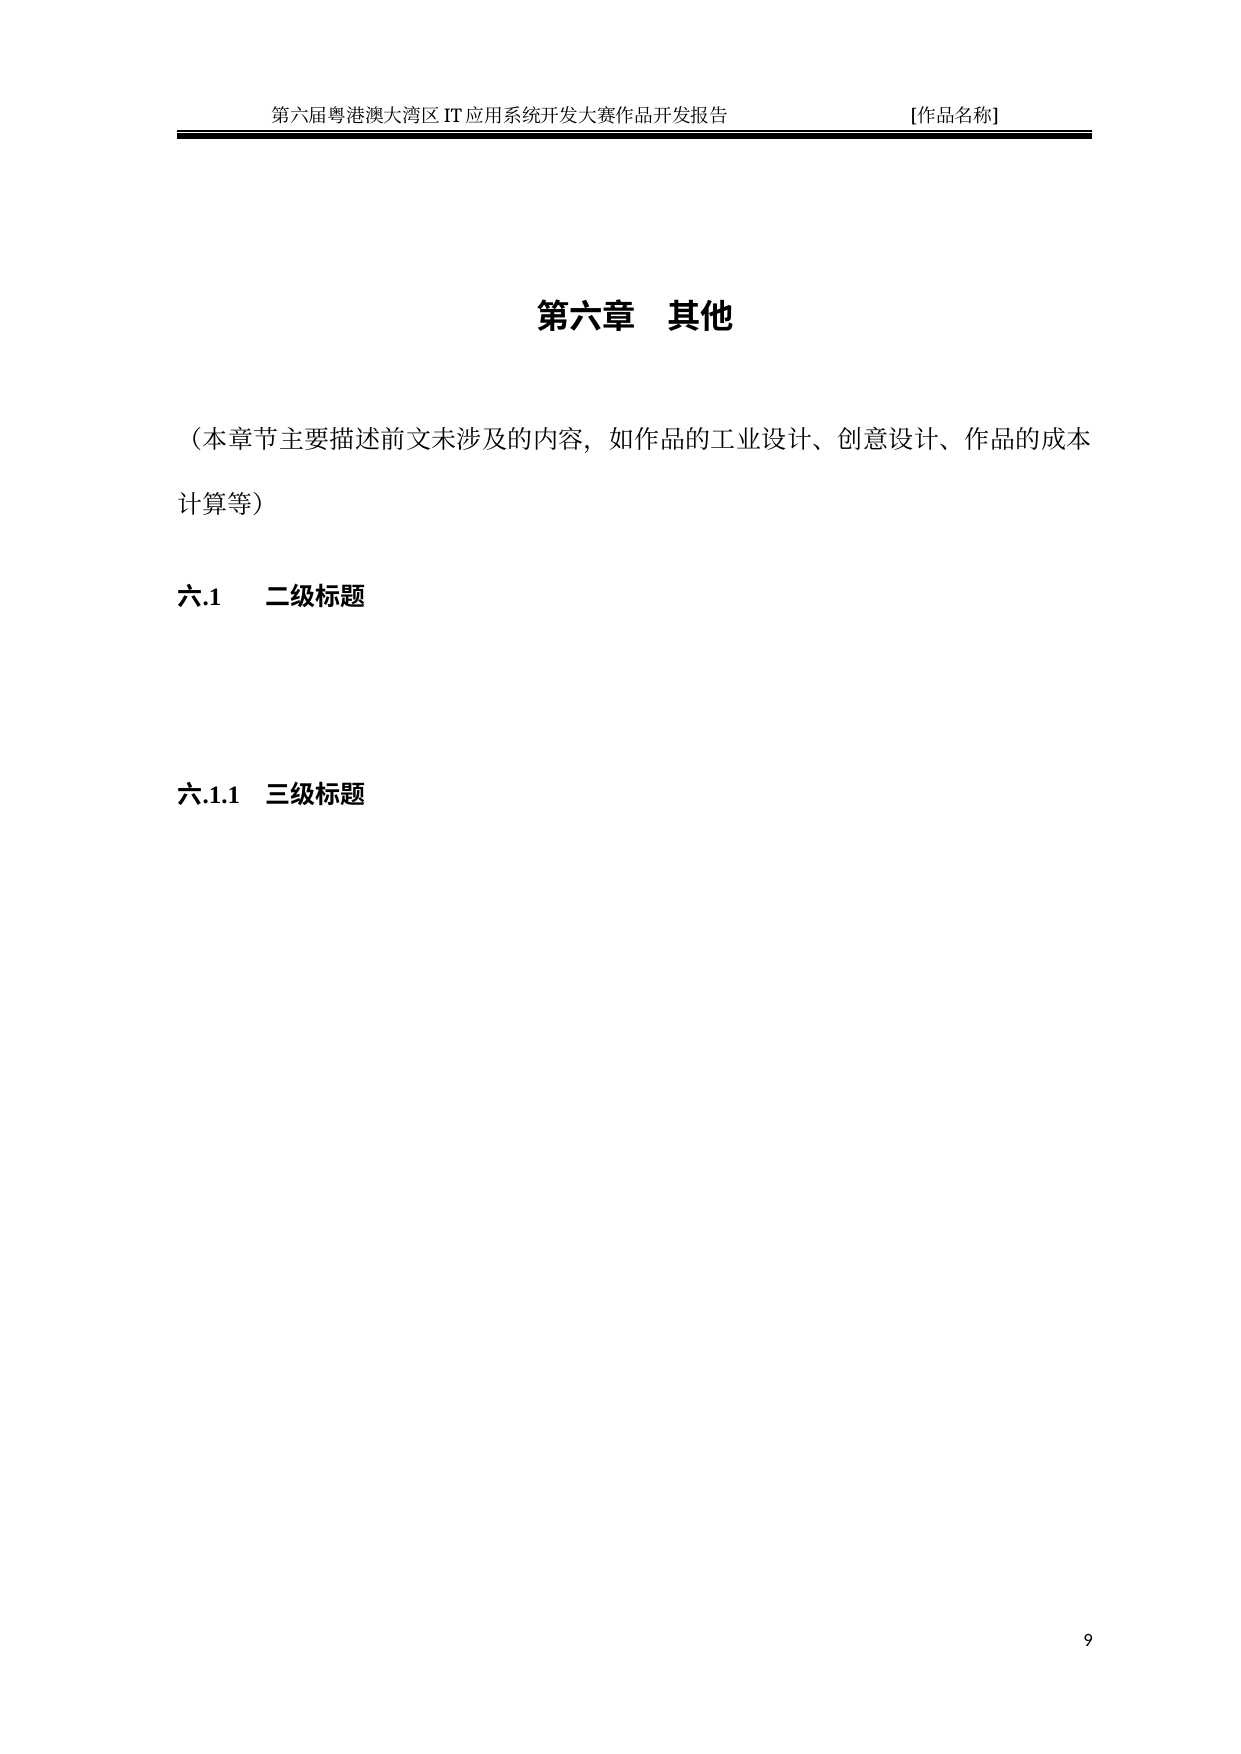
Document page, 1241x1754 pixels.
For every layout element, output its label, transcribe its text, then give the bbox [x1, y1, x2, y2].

text （本章节主要描述前文未涉及的内容，如作品的工业设计、创意设计、作品的成本计算等） [177, 405, 1092, 535]
subtitle 二级标题 [177, 562, 1092, 627]
subtitle 三级标题 [177, 761, 1092, 826]
subtitle 其他 [177, 282, 1092, 347]
